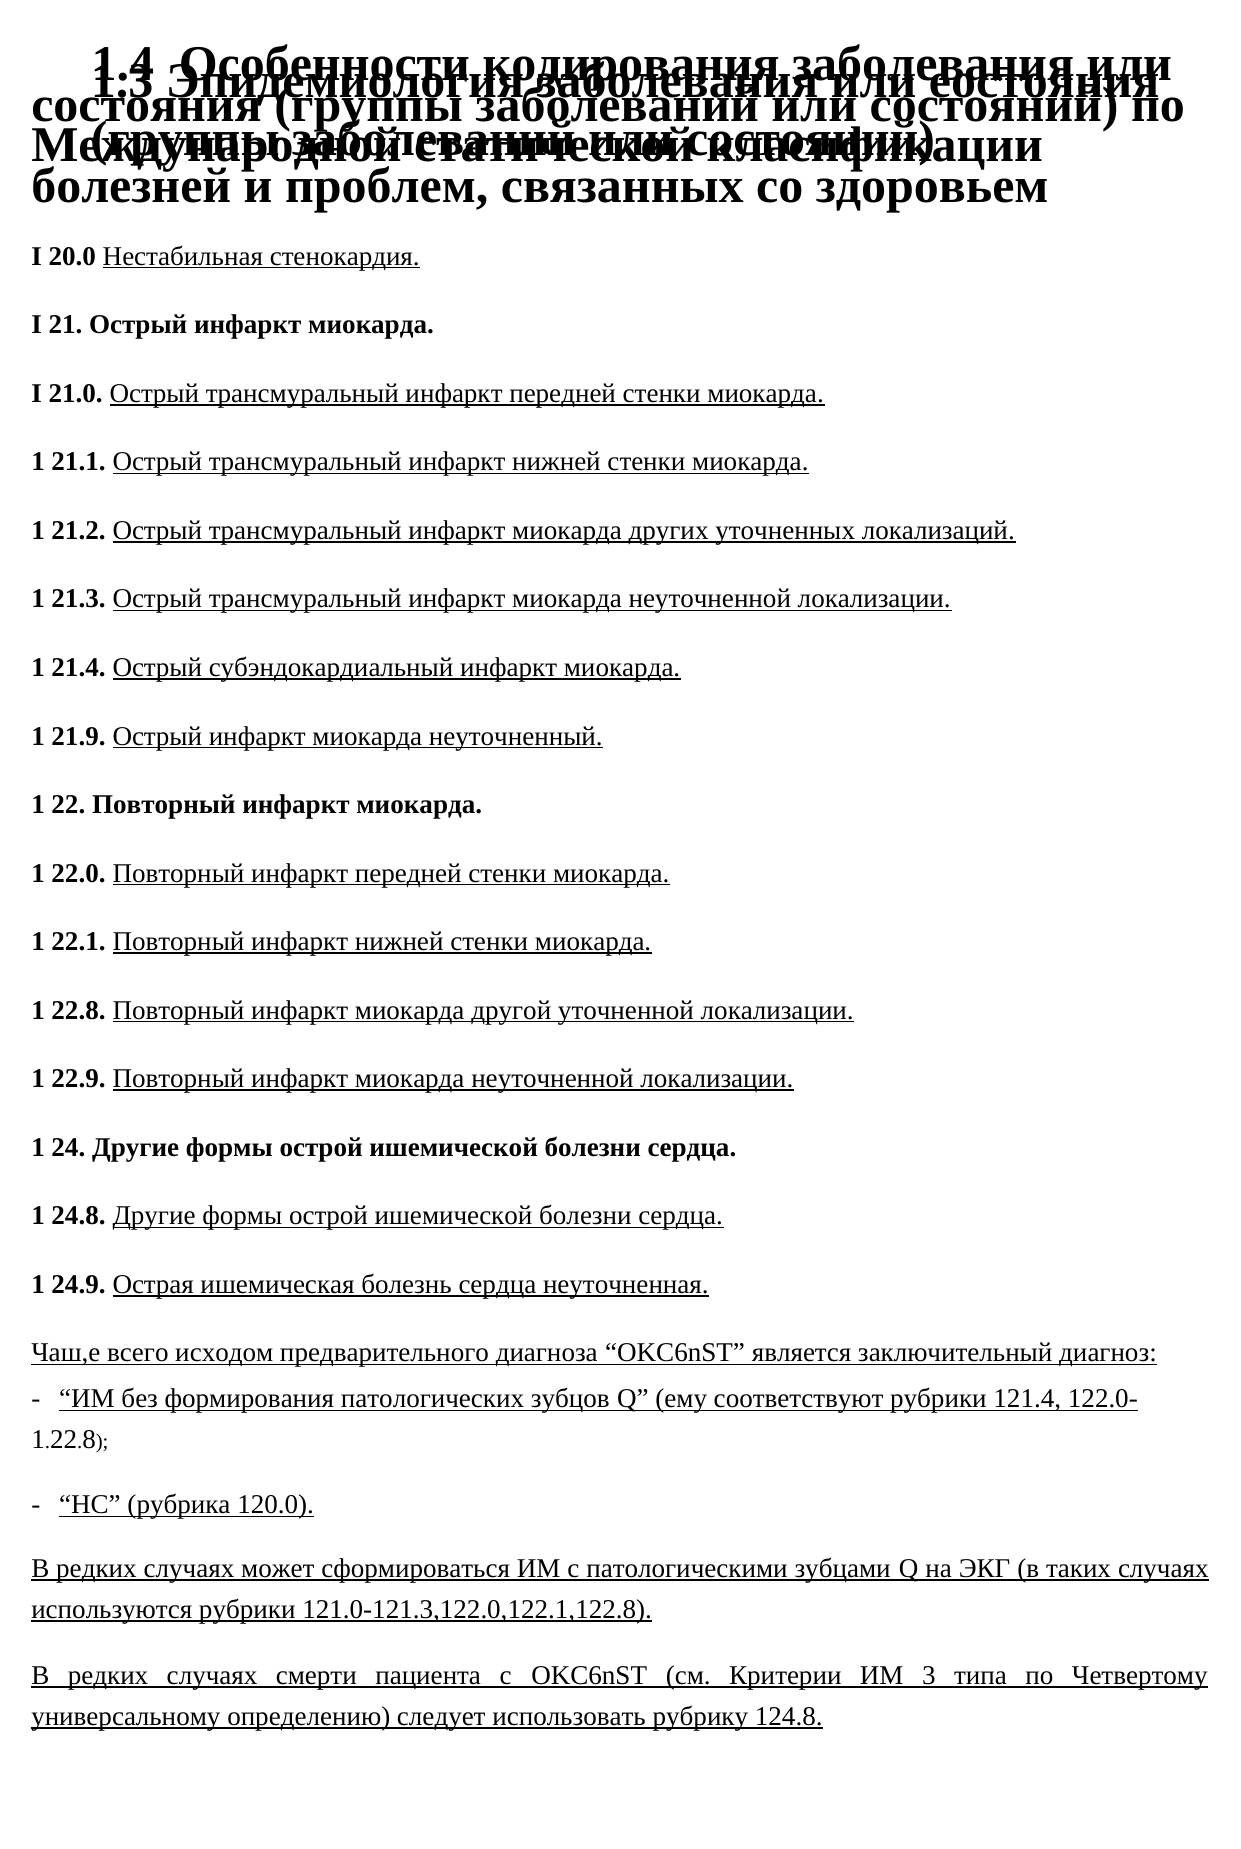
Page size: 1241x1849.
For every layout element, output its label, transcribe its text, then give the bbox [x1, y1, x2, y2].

list “НС” (рубрика 120.0). [31, 1492, 1209, 1519]
text 1 21.2. Острый трансмуральный инфаркт миокарда других уточненных локализаций. [31, 484, 1209, 553]
text 1 21.4. Острый субэндокардиальный инфаркт миокарда. [31, 622, 1209, 690]
text 1 21.1. Острый трансмуральный инфаркт нижней стенки миокарда. [31, 416, 1209, 484]
text Чаш,е всего исходом предварительного диагноза “OKC6nST” является заключительный диагноз: [31, 1307, 1209, 1376]
text I 21. Острый инфаркт миокарда. [31, 279, 1209, 347]
list “ИМ без формирования патологических зубцов Q” (ему соответствуют рубрики 121.4, 122.0- [31, 1376, 1209, 1416]
text 1 21.9. Острый инфаркт миокарда неуточненный. [31, 690, 1209, 759]
text 1 22. Повторный инфаркт миокарда. [31, 759, 1209, 827]
text В редких случаях может сформироваться ИМ с патологическими зубцами Q на ЭКГ (в таких случаях используются рубрики 121.0-121.3,122.0,122.1,122.8). [31, 1581, 1209, 1626]
text 1 24.8. Другие формы острой ишемической болезни сердца. [31, 1170, 1209, 1238]
text I 21.0. Острый трансмуральный инфаркт передней стенки миокарда. [31, 347, 1209, 416]
text 1 22.0. Повторный инфаркт передней стенки миокарда. [31, 827, 1209, 896]
text 1 24.9. Острая ишемическая болезнь сердца неуточненная. [31, 1238, 1209, 1307]
text I 20.0 Нестабильная стенокардия. [31, 210, 1209, 279]
text 1.22.8); [31, 1416, 1209, 1457]
list Особенности кодирования заболевания или состояния (группы заболеваний или состояний) по Международной статической класификации болезней и проблем, связанных со здоровьем [31, 48, 1209, 210]
text 1 21.3. Острый трансмуральный инфаркт миокарда неуточненной локализации. [31, 553, 1209, 622]
text 1 22.1. Повторный инфаркт нижней стенки миокарда. [31, 896, 1209, 964]
text В редких случаях смерти пациента с OKC6nST (см. Критерии ИМ 3 типа по Четвертому универсальному определению) следует использовать рубрику 124.8. [31, 1651, 1209, 1733]
text 1 22.8. Повторный инфаркт миокарда другой уточненной локализации. [31, 964, 1209, 1033]
text В редких случаях может сформироваться ИМ с патологическими зубцами Q на ЭКГ (в таких случаях используются рубрики 121.0-121.3,122.0,122.1,122.8). [31, 1544, 1209, 1579]
text 1 22.9. Повторный инфаркт миокарда неуточненной локализации. [31, 1033, 1209, 1101]
text 1 24. Другие формы острой ишемической болезни сердца. [31, 1101, 1209, 1170]
